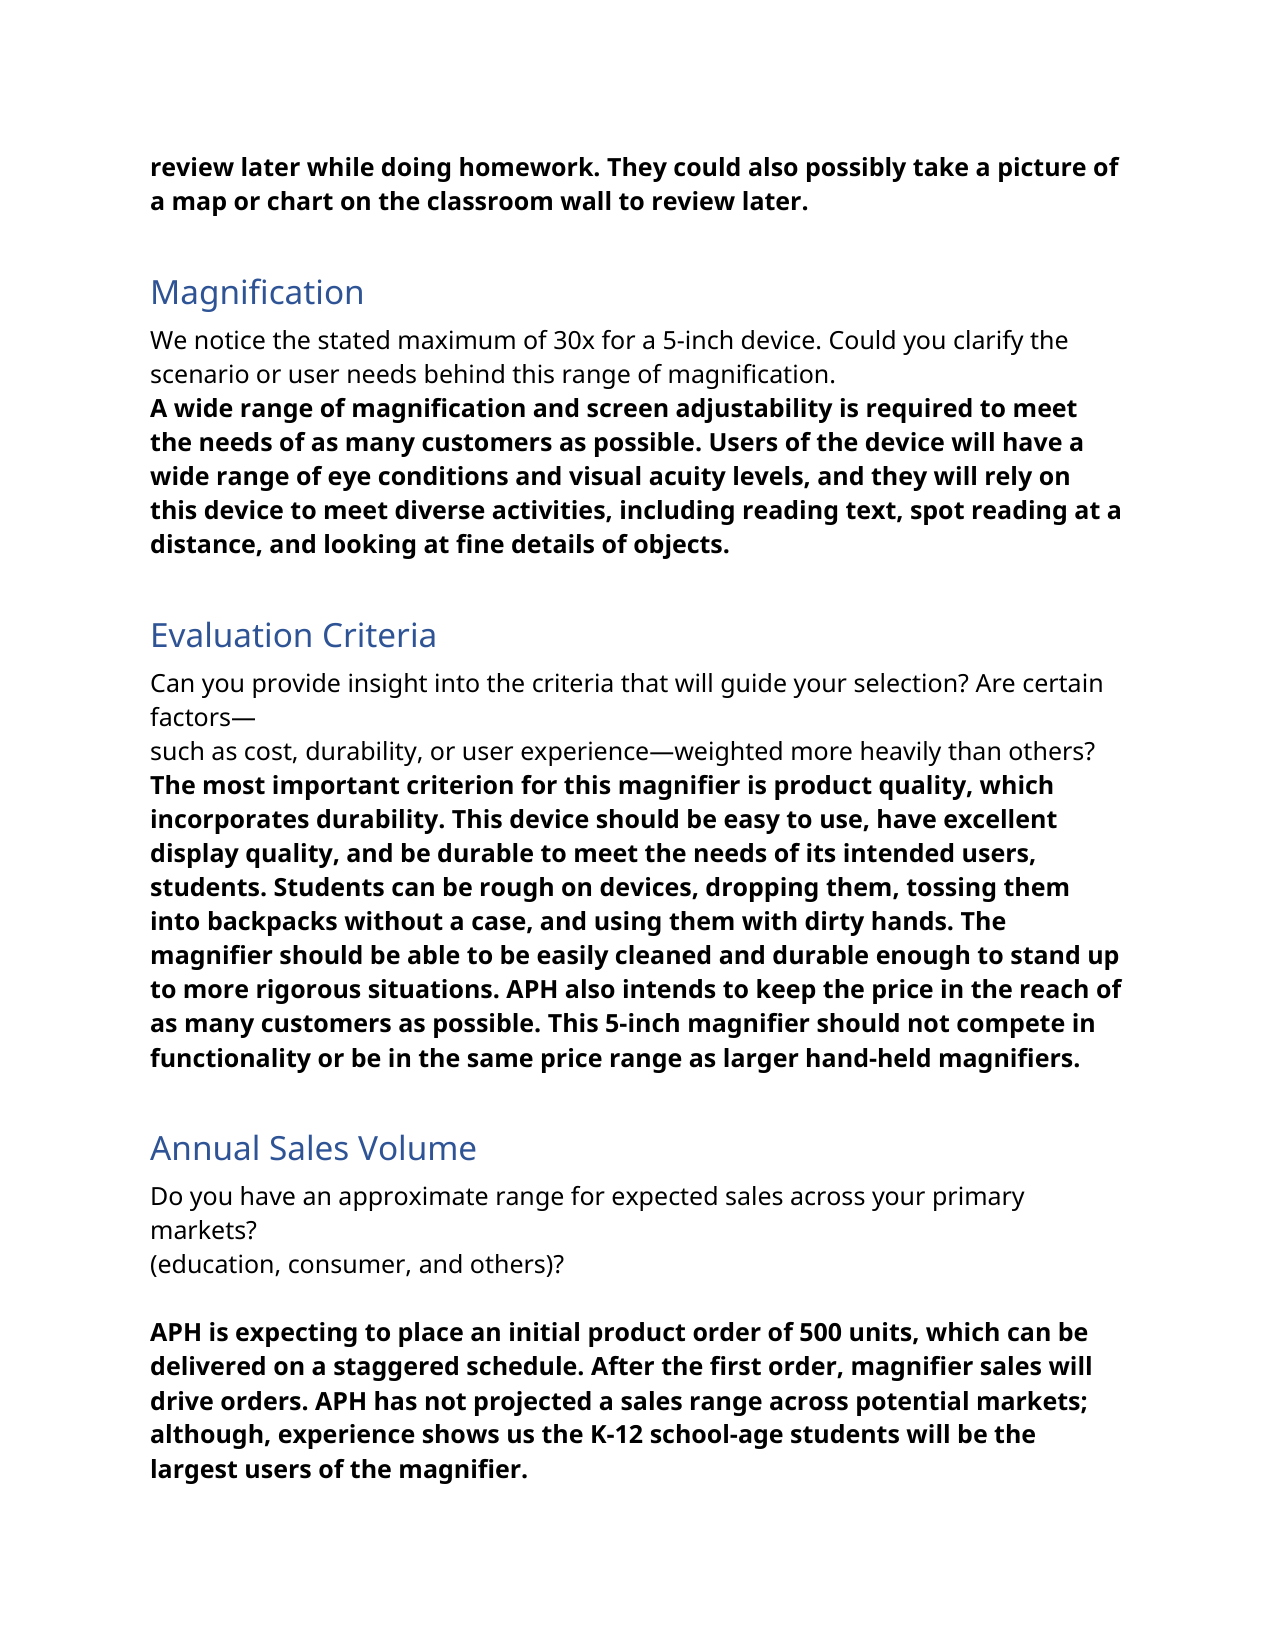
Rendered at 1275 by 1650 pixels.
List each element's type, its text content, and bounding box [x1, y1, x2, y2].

text We notice the stated maximum of 30x for a 5-inch device. Could you clarify the scenario or user needs behind this range of magnification. [150, 323, 1125, 391]
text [150, 150, 1125, 218]
text APH is expecting to place an initial product order of 500 units, which can be delivered on a staggered schedule. After the first order, magnifier sales will drive orders. APH has not projected a sales range across potential markets; although, experience shows us the K-12 school-age students will be the largest users of the magnifier. [150, 1315, 1125, 1485]
text (education, consumer, and others)? [150, 1247, 1125, 1281]
subtitle Magnification [150, 269, 1125, 314]
text A wide range of magnification and screen adjustability is required to meet the needs of as many customers as possible. Users of the device will have a wide range of eye conditions and visual acuity levels, and they will rely on this device to meet diverse activities, including reading text, spot reading at a distance, and looking at fine details of objects. [150, 391, 1125, 561]
subtitle Annual Sales Volume [150, 1125, 1125, 1170]
subtitle Evaluation Criteria [150, 612, 1125, 657]
text The most important criterion for this magnifier is product quality, which incorporates durability. This device should be easy to use, have excellent display quality, and be durable to meet the needs of its intended users, students. Students can be rough on devices, dropping them, tossing them into backpacks without a case, and using them with dirty hands. The magnifier should be able to be easily cleaned and durable enough to stand up to more rigorous situations. APH also intends to keep the price in the reach of as many customers as possible. This 5-inch magnifier should not compete in functionality or be in the same price range as larger hand-held magnifiers. [150, 768, 1125, 1074]
text Can you provide insight into the criteria that will guide your selection? Are certain factors— [150, 666, 1125, 734]
text Do you have an approximate range for expected sales across your primary markets? [150, 1179, 1125, 1247]
text such as cost, durability, or user experience—weighted more heavily than others? [150, 734, 1125, 768]
